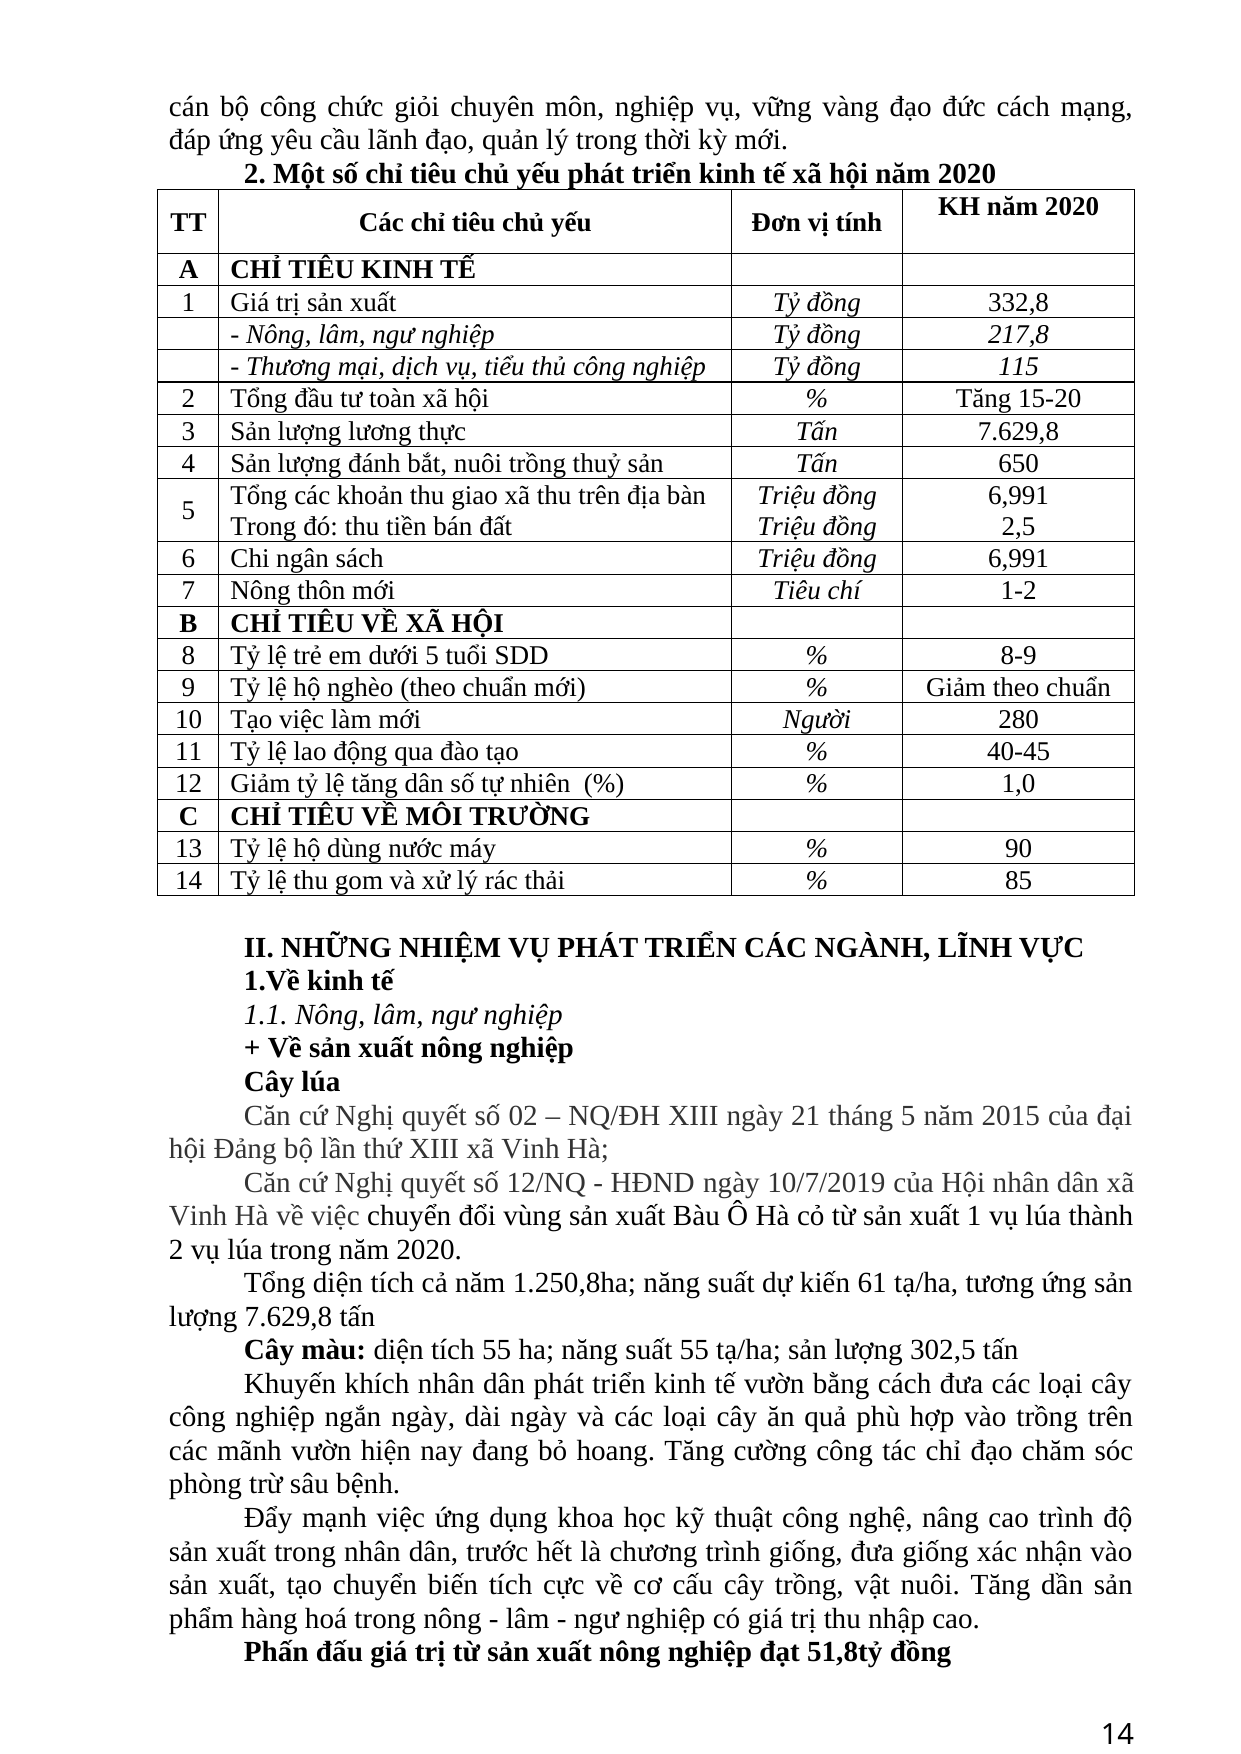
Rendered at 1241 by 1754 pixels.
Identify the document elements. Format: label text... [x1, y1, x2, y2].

table_cell Tỷ lệ thu gom và xử lý rác thải [219, 864, 731, 895]
table_cell 217,8 [903, 318, 1134, 349]
table_header TT [158, 190, 218, 253]
table_cell Sản lượng lương thực [219, 415, 731, 446]
table_cell [903, 800, 1134, 831]
table_cell 2 [158, 383, 218, 413]
text 2. Một số chỉ tiêu chủ yếu phát triển kinh tế xã hội năm 2020 [169, 156, 1134, 189]
table_cell 1,0 [903, 768, 1134, 799]
table_cell 650 [903, 447, 1134, 478]
table_cell Tỷ lệ lao động qua đào tạo [219, 735, 731, 767]
table_cell Nông thôn mới [219, 575, 731, 606]
table_cell Tổng đầu tư toàn xã hội [219, 383, 731, 413]
table_cell Triệu đồng Triệu đồng [732, 479, 902, 541]
table_cell 280 [903, 703, 1134, 734]
table_cell 11 [158, 735, 218, 767]
table_cell Tỷ lệ hộ nghèo (theo chuẩn mới) [219, 671, 731, 702]
text Cây màu: diện tích 55 ha; năng suất 55 tạ/ha; sản lượng 302,5 tấn [169, 1332, 1134, 1366]
table_cell 6,991 2,5 [903, 479, 1134, 541]
table_cell 9 [158, 671, 218, 702]
table_cell % [732, 832, 902, 863]
table_cell Triệu đồng [732, 542, 902, 573]
table_cell [732, 800, 902, 831]
text Đẩy mạnh việc ứng dụng khoa học kỹ thuật công nghệ, nâng cao trình độ sản xuất trong nhân dân, trước hết là chương trình giống, đưa giống xác nhận vào sản xuất, tạo chuyển biến tích cực về cơ cấu cây trồng, vật nuôi. Tăng dần sản phẩm hàng hoá trong nông - lâm - ngư nghiệp có giá trị thu nhập cao. [169, 1500, 1134, 1634]
table_cell Tấn [732, 415, 902, 446]
table_cell Giá trị sản xuất [219, 286, 731, 317]
table_cell Tiêu chí [732, 575, 902, 606]
table_cell C [158, 800, 218, 831]
table_cell 332,8 [903, 286, 1134, 317]
text Căn cứ Nghị quyết số 12/NQ - HĐND ngày 10/7/2019 của Hội nhân dân xã Vinh Hà về việc chuyển đổi vùng sản xuất Bàu Ô Hà cỏ từ sản xuất 1 vụ lúa thành 2 vụ lúa trong năm 2020. [169, 1165, 1134, 1265]
table_cell % [732, 864, 902, 895]
table_cell Tấn [732, 447, 902, 478]
table_cell 7 [158, 575, 218, 606]
text Cây lúa [169, 1064, 1134, 1098]
table_cell Tạo việc làm mới [219, 703, 731, 734]
table_cell Sản lượng đánh bắt, nuôi trồng thuỷ sản [219, 447, 731, 478]
table_cell 85 [903, 864, 1134, 895]
table_cell [903, 607, 1134, 638]
table_cell Giảm tỷ lệ tăng dân số tự nhiên (%) [219, 768, 731, 799]
table_cell 13 [158, 832, 218, 863]
table_cell 8-9 [903, 639, 1134, 670]
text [169, 89, 1134, 156]
table_cell 6,991 [903, 542, 1134, 573]
table_cell 10 [158, 703, 218, 734]
table_cell [732, 607, 902, 638]
table_cell - Thương mại, dịch vụ, tiểu thủ công nghiệp [219, 350, 731, 381]
text Phấn đấu giá trị từ sản xuất nông nghiệp đạt 51,8tỷ đồng [169, 1634, 1134, 1668]
table_cell 12 [158, 768, 218, 799]
text 1.1. Nông, lâm, ngư nghiệp [169, 997, 1134, 1031]
table_cell CHỈ TIÊU VỀ MÔI TRƯỜNG [219, 800, 731, 831]
table_cell % [732, 383, 902, 413]
table_cell 1-2 [903, 575, 1134, 606]
table_cell Người [732, 703, 902, 734]
table_cell % [732, 735, 902, 767]
table_cell Tổng các khoản thu giao xã thu trên địa bàn Trong đó: thu tiền bán đất [219, 479, 731, 541]
table_cell 90 [903, 832, 1134, 863]
text 1.Về kinh tế [169, 963, 1134, 997]
table_cell 8 [158, 639, 218, 670]
table_cell [158, 318, 218, 349]
table_cell 7.629,8 [903, 415, 1134, 446]
table_cell 14 [158, 864, 218, 895]
text II. NHỮNG NHIỆM VỤ PHÁT TRIỂN CÁC NGÀNH, LĨNH VỰC [169, 930, 1134, 963]
text Tổng diện tích cả năm 1.250,8ha; năng suất dự kiến 61 tạ/ha, tương ứng sản lượng 7.629,8 tấn [169, 1265, 1134, 1332]
table_cell % [732, 639, 902, 670]
table_cell Giảm theo chuẩn [903, 671, 1134, 702]
table_cell Tỷ đồng [732, 286, 902, 317]
table_header Các chỉ tiêu chủ yếu [219, 190, 731, 253]
text Khuyến khích nhân dân phát triển kinh tế vườn bằng cách đưa các loại cây công nghiệp ngắn ngày, dài ngày và các loại cây ăn quả phù hợp vào trồng trên các mãnh vườn hiện nay đang bỏ hoang. Tăng cường công tác chỉ đạo chăm sóc phòng trừ sâu bệnh. [169, 1366, 1134, 1500]
table_cell 6 [158, 542, 218, 573]
table_cell 1 [158, 286, 218, 317]
text + Về sản xuất nông nghiệp [169, 1031, 1134, 1064]
table_cell 40-45 [903, 735, 1134, 767]
table_cell CHỈ TIÊU KINH TẾ [219, 254, 731, 285]
table_cell Tăng 15-20 [903, 383, 1134, 413]
table_header KH năm 2020 [903, 190, 1134, 253]
table_cell 5 [158, 479, 218, 541]
table_cell Tỷ lệ trẻ em dưới 5 tuổi SDD [219, 639, 731, 670]
table_cell 3 [158, 415, 218, 446]
table_cell Chi ngân sách [219, 542, 731, 573]
table_cell [158, 350, 218, 381]
table_cell % [732, 671, 902, 702]
text Căn cứ Nghị quyết số 02 – NQ/ĐH XIII ngày 21 tháng 5 năm 2015 của đại hội Đảng bộ lần thứ XIII xã Vinh Hà; [169, 1098, 1134, 1165]
table_cell B [158, 607, 218, 638]
table_cell [732, 254, 902, 285]
table_cell Tỷ lệ hộ dùng nước máy [219, 832, 731, 863]
table_cell - Nông, lâm, ngư nghiệp [219, 318, 731, 349]
table_cell Tỷ đồng [732, 350, 902, 381]
table_cell % [732, 768, 902, 799]
table_cell Tỷ đồng [732, 318, 902, 349]
table_cell A [158, 254, 218, 285]
table_cell 4 [158, 447, 218, 478]
table_cell CHỈ TIÊU VỀ XÃ HỘI [219, 607, 731, 638]
table_cell 115 [903, 350, 1134, 381]
table_cell [903, 254, 1134, 285]
table_header Đơn vị tính [732, 190, 902, 253]
